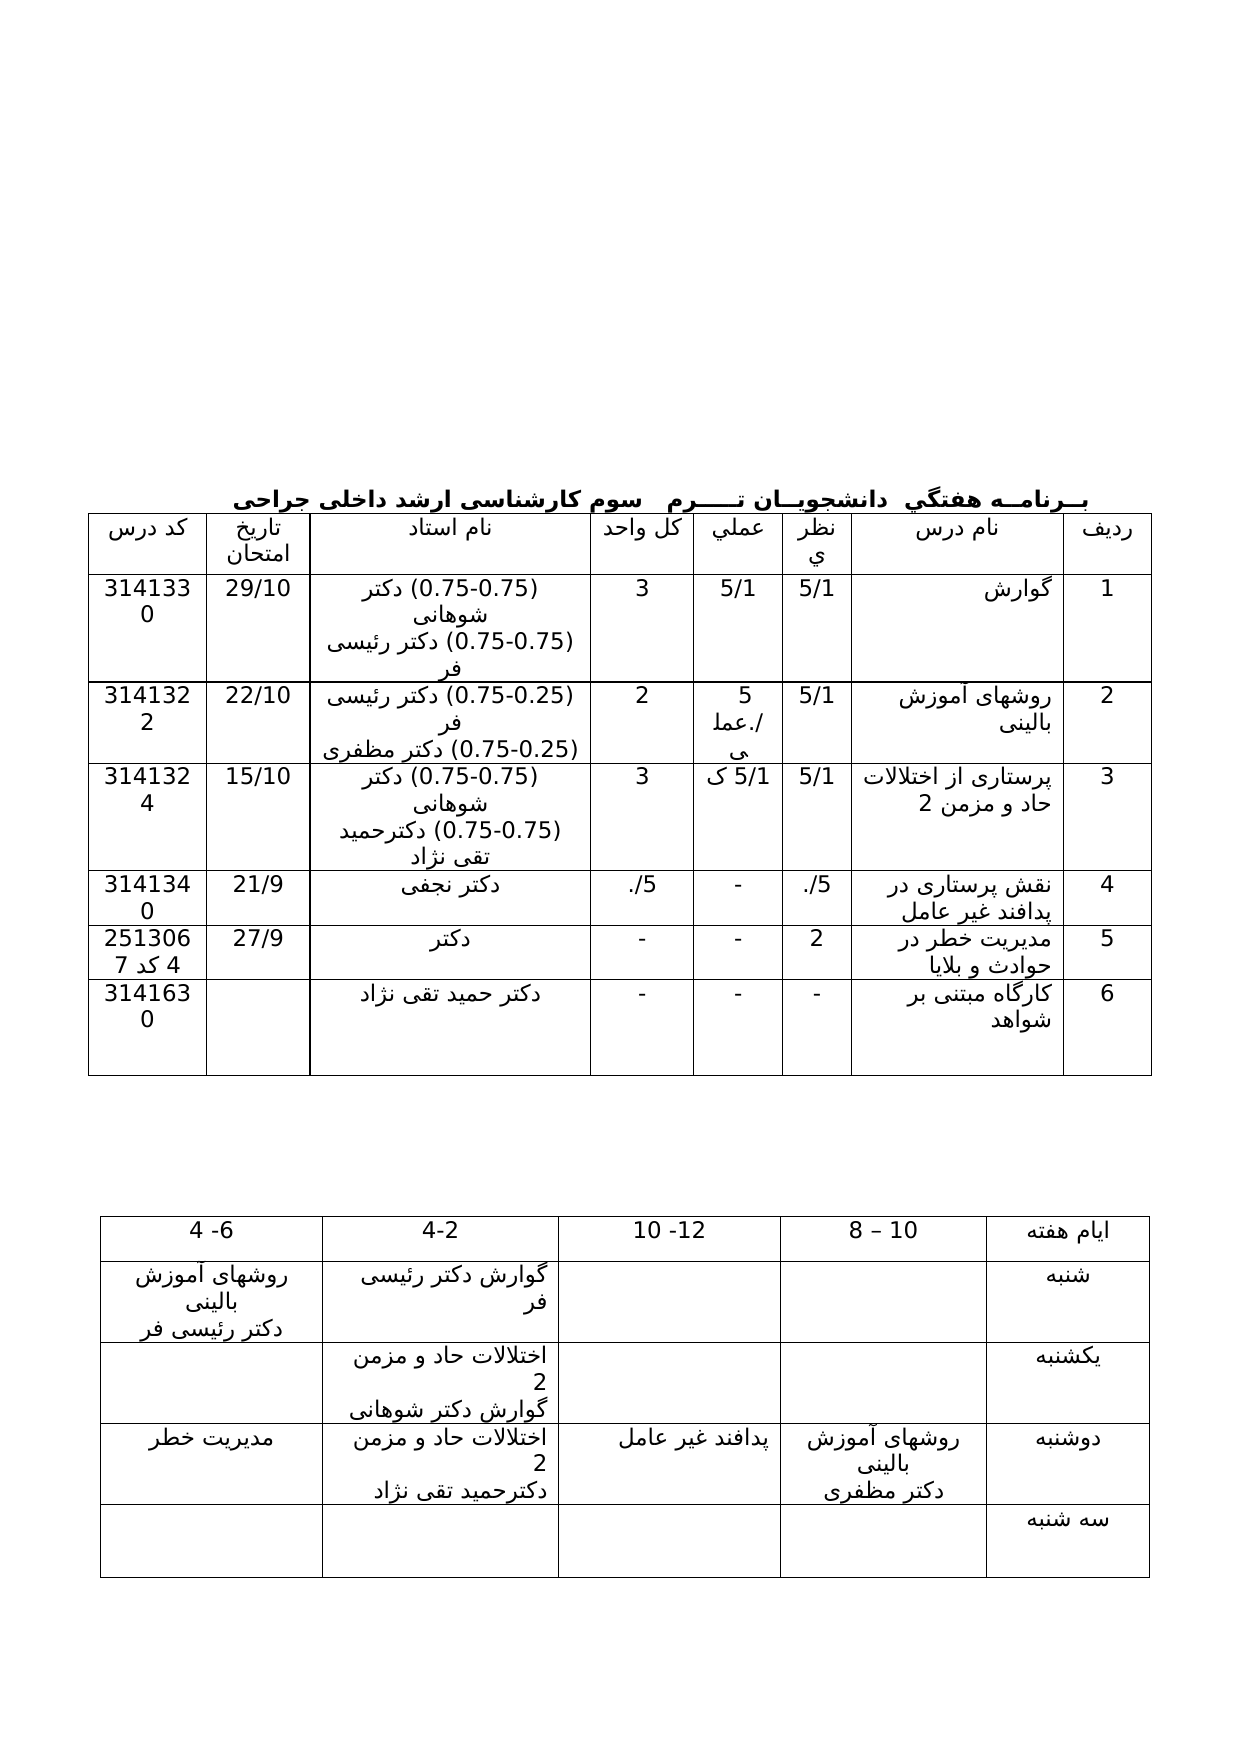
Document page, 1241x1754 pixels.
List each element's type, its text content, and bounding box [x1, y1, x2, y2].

table_cell دکتر حمید تقی نژاد [311, 980, 590, 1075]
table_cell 5/.عملی [694, 683, 782, 762]
table_cell [781, 1262, 986, 1342]
table_cell 4 [1064, 871, 1151, 924]
table_header ايام هفته [987, 1217, 1149, 1261]
table_cell [559, 1343, 780, 1423]
table_cell 3 [591, 764, 693, 870]
table_cell سه شنبه [987, 1505, 1149, 1577]
table_cell دکتر نجفی [311, 871, 590, 924]
table_cell - [591, 980, 693, 1075]
table_cell 5/1 ک [694, 764, 782, 870]
table_cell روشهای آموزش بالینی [852, 683, 1063, 762]
table_header كل واحد [591, 514, 693, 574]
table_cell مدیریت خطر در حوادث و بلایا [852, 926, 1063, 979]
table_cell [559, 1505, 780, 1577]
table_header عملي [694, 514, 782, 574]
table_cell 1 [1064, 575, 1151, 681]
table_cell يكشنبه [987, 1343, 1149, 1423]
table_cell اختلالات حاد و مزمن 2 دکترحمید تقی نژاد [323, 1424, 558, 1504]
table_cell کارگاه مبتنی بر شواهد [852, 980, 1063, 1075]
table_header نام استاد [311, 514, 590, 574]
table_cell اختلالات حاد و مزمن 2 گوارش دکتر شوهانی [323, 1343, 558, 1423]
table_header کد درس [89, 514, 206, 574]
table_cell 3141340 [89, 871, 206, 924]
table_cell دکتر [311, 926, 590, 979]
table_cell 21/9 [207, 871, 309, 924]
table_cell [323, 1505, 558, 1577]
table_cell (0.75-0.75) دکتر شوهانی (0.75-0.75) دکتر رئیسی فر [311, 575, 590, 681]
table_header 4-2 [323, 1217, 558, 1261]
table_cell (0.75-0.25) دکتر رئیسی فر (0.75-0.25) دکتر مظفری [311, 683, 590, 762]
table_cell پدافند غیر عامل [559, 1424, 780, 1504]
table_cell 5 [1064, 926, 1151, 979]
table_header رديف [1064, 514, 1151, 574]
table_cell - [591, 926, 693, 979]
table_cell 5/1 [694, 575, 782, 681]
table_cell 3 [1064, 764, 1151, 870]
table_cell 5/1 [783, 764, 851, 870]
table_cell 6 [1064, 980, 1151, 1075]
table_header نظري [783, 514, 851, 574]
table_cell گوارش [852, 575, 1063, 681]
table_cell مدیریت خطر [101, 1424, 322, 1504]
table_header 12- 10 [559, 1217, 780, 1261]
table_cell 5/. [591, 871, 693, 924]
text بــرنامــه هفتگي دانشجويــان تـــــرم سوم کارشناسی ارشد داخلی جراحی [150, 486, 1090, 513]
table_cell [101, 1343, 322, 1423]
table_cell پرستاری از اختلالات حاد و مزمن 2 [852, 764, 1063, 870]
table_cell 5/1 [783, 683, 851, 762]
table_cell - [694, 871, 782, 924]
table_cell 3141630 [89, 980, 206, 1075]
table_header نام درس [852, 514, 1063, 574]
table_cell 2 [591, 683, 693, 762]
table_cell [781, 1343, 986, 1423]
table_cell - [694, 926, 782, 979]
table_cell 5/1 [783, 575, 851, 681]
table_cell [101, 1505, 322, 1577]
table_cell دوشنبه [987, 1424, 1149, 1504]
table_cell 3 [591, 575, 693, 681]
table_cell 3141330 [89, 575, 206, 681]
table_cell شنبه [987, 1262, 1149, 1342]
table_cell - [694, 980, 782, 1075]
table_cell 2 [783, 926, 851, 979]
table_cell 22/10 [207, 683, 309, 762]
table_cell (0.75-0.75) دکتر شوهانی (0.75-0.75) دکترحمید تقی نژاد [311, 764, 590, 870]
table_header تاريخ امتحان [207, 514, 309, 574]
table_cell 29/10 [207, 575, 309, 681]
table_cell 15/10 [207, 764, 309, 870]
table_header 6- 4 [101, 1217, 322, 1261]
table_header 10 – 8 [781, 1217, 986, 1261]
table_cell 2513064 کد 7 [89, 926, 206, 979]
table_cell 3141324 [89, 764, 206, 870]
table_cell 27/9 [207, 926, 309, 979]
table_cell - [783, 980, 851, 1075]
table_cell 2 [1064, 683, 1151, 762]
table_cell 5/. [783, 871, 851, 924]
table_cell روشهای آموزش بالینی دکتر مظفری [781, 1424, 986, 1504]
table_cell گوارش دکتر رئیسی فر [323, 1262, 558, 1342]
table_cell [207, 980, 309, 1075]
table_cell 3141322 [89, 683, 206, 762]
table_cell روشهای آموزش بالینی دکتر رئیسی فر [101, 1262, 322, 1342]
table_cell [781, 1505, 986, 1577]
table_cell نقش پرستاری در پدافند غیر عامل [852, 871, 1063, 924]
table_cell [559, 1262, 780, 1342]
